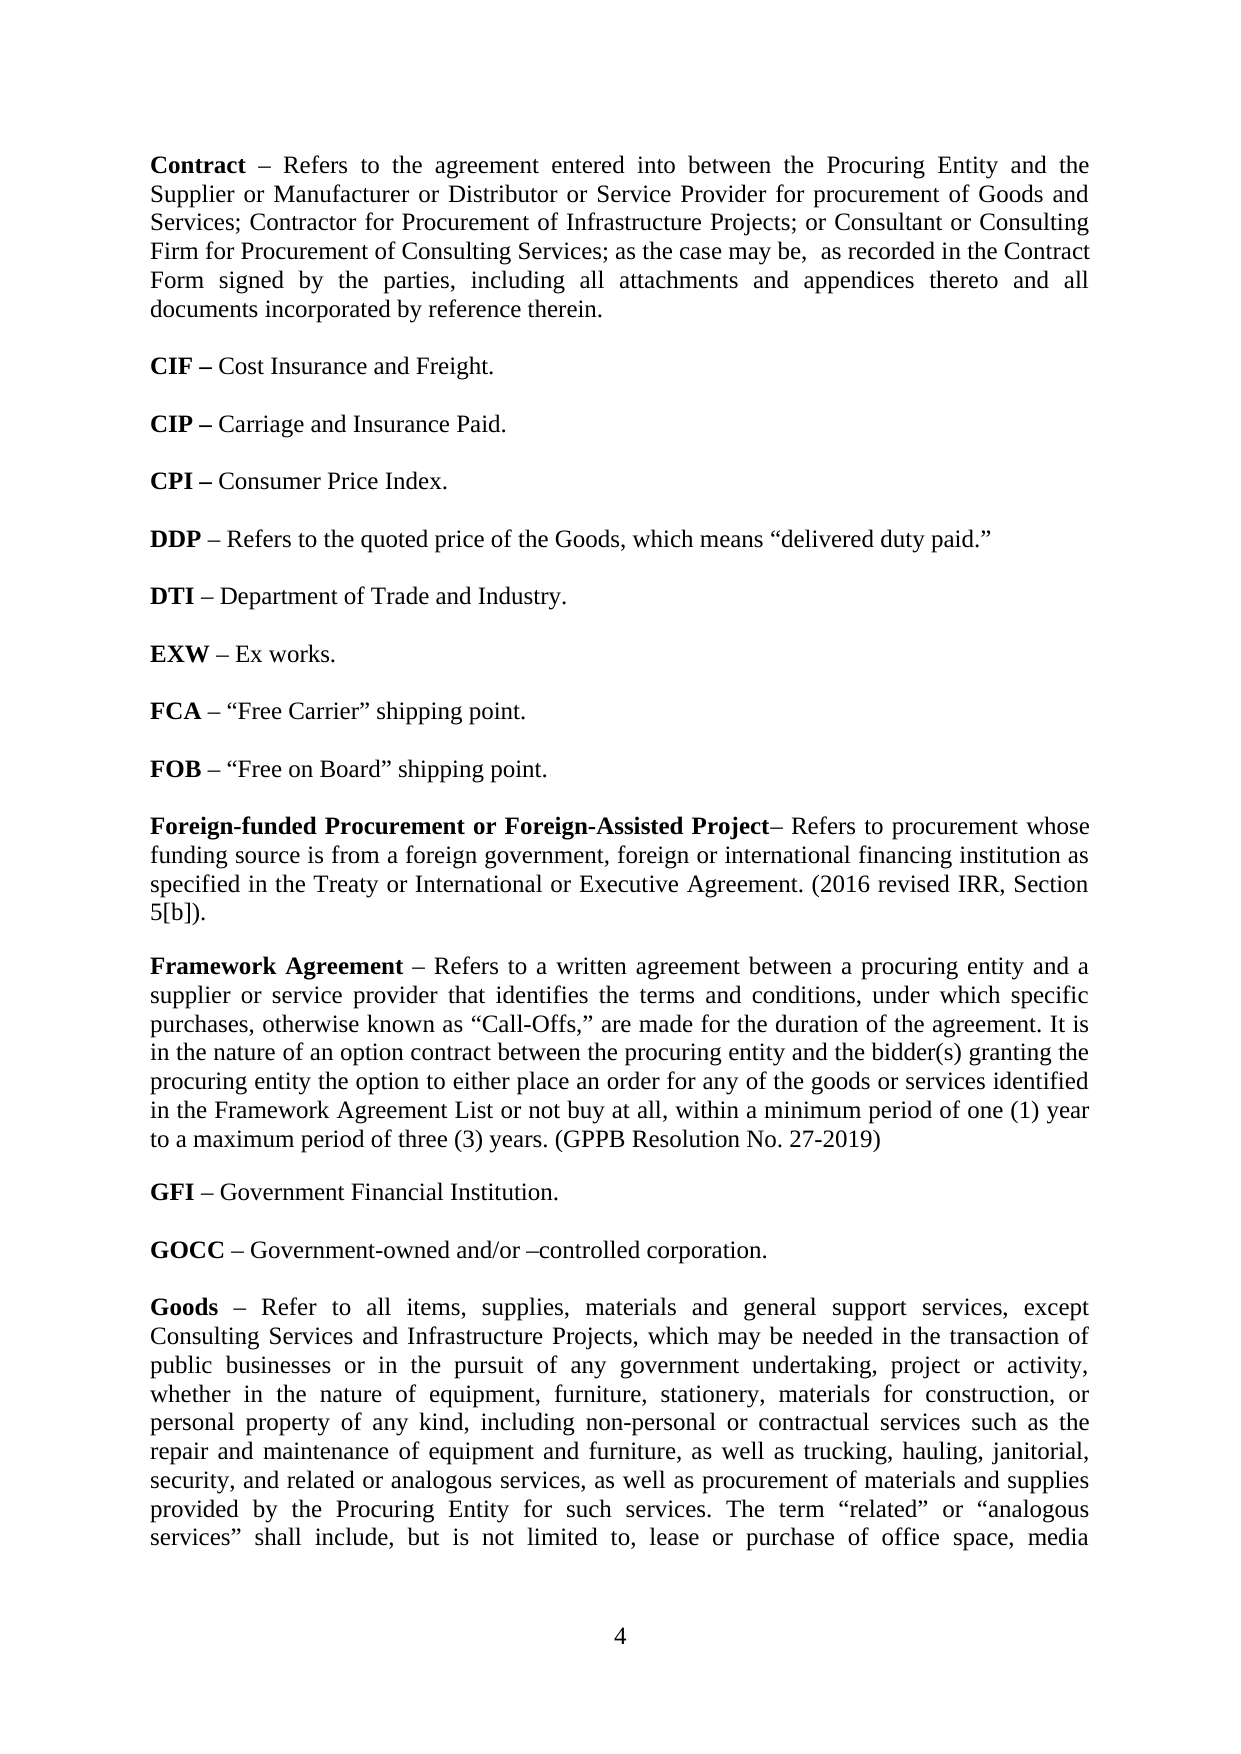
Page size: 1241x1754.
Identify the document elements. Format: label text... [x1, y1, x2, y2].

text GFI – Government Financial Institution. [150, 1177, 1090, 1206]
text CIP – Carriage and Insurance Paid. [150, 409, 1090, 437]
text EXW – Ex works. [150, 639, 1090, 667]
text CIF – Cost Insurance and Freight. [150, 351, 1090, 380]
text Contract – Refers to the agreement entered into between the Procuring Entity and the Supplier or Manufacturer or Distributor or Service Provider for procurement of Goods and Services; Contractor for Procurement of Infrastructure Projects; or Consultant or Consulting Firm for Procurement of Consulting Services; as the case may be, as recorded in the Contract Form signed by the parties, including all attachments and appendices thereto and all documents incorporated by reference therein. [150, 150, 1090, 322]
text FCA – “Free Carrier” shipping point. [150, 696, 1090, 725]
text DDP – Refers to the quoted price of the Goods, which means “delivered duty paid.” [150, 524, 1090, 552]
text DTI – Department of Trade and Industry. [150, 581, 1090, 610]
text Foreign-funded Procurement or Foreign-Assisted Project– Refers to procurement whose funding source is from a foreign government, foreign or international financing institution as specified in the Treaty or International or Executive Agreement. (2016 revised IRR, Section 5[b]). [150, 811, 1090, 926]
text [150, 1292, 1090, 1551]
text GOCC – Government-owned and/or –controlled corporation. [150, 1235, 1090, 1264]
text CPI – Consumer Price Index. [150, 466, 1090, 495]
text FOB – “Free on Board” shipping point. [150, 754, 1090, 782]
text Framework Agreement – Refers to a written agreement between a procuring entity and a supplier or service provider that identifies the terms and conditions, under which specific purchases, otherwise known as “Call-Offs,” are made for the duration of the agreement. It is in the nature of an option contract between the procuring entity and the bidder(s) granting the procuring entity the option to either place an order for any of the goods or services identified in the Framework Agreement List or not buy at all, within a minimum period of one (1) year to a maximum period of three (3) years. (GPPB Resolution No. 27-2019) [150, 951, 1090, 1152]
